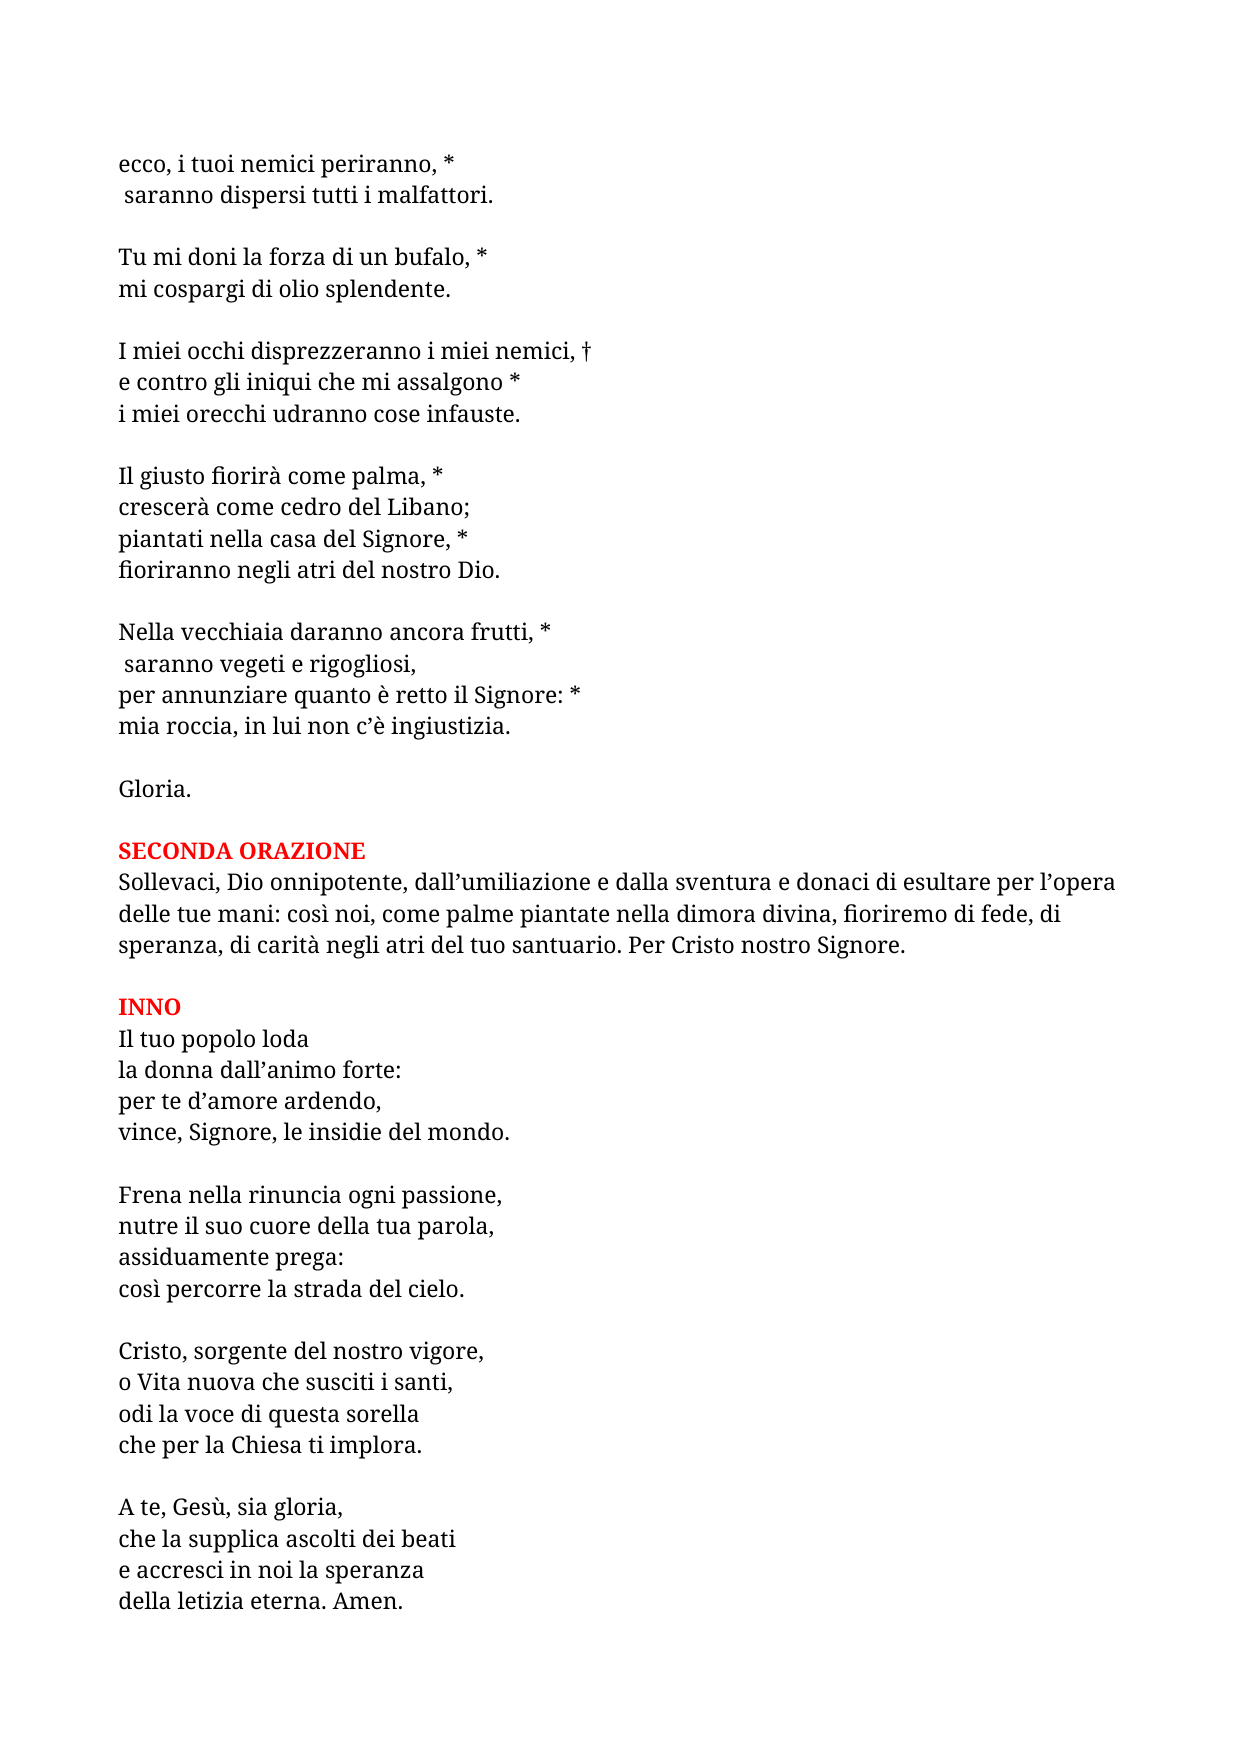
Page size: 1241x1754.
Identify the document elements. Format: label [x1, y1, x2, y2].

text [118, 148, 1122, 1616]
